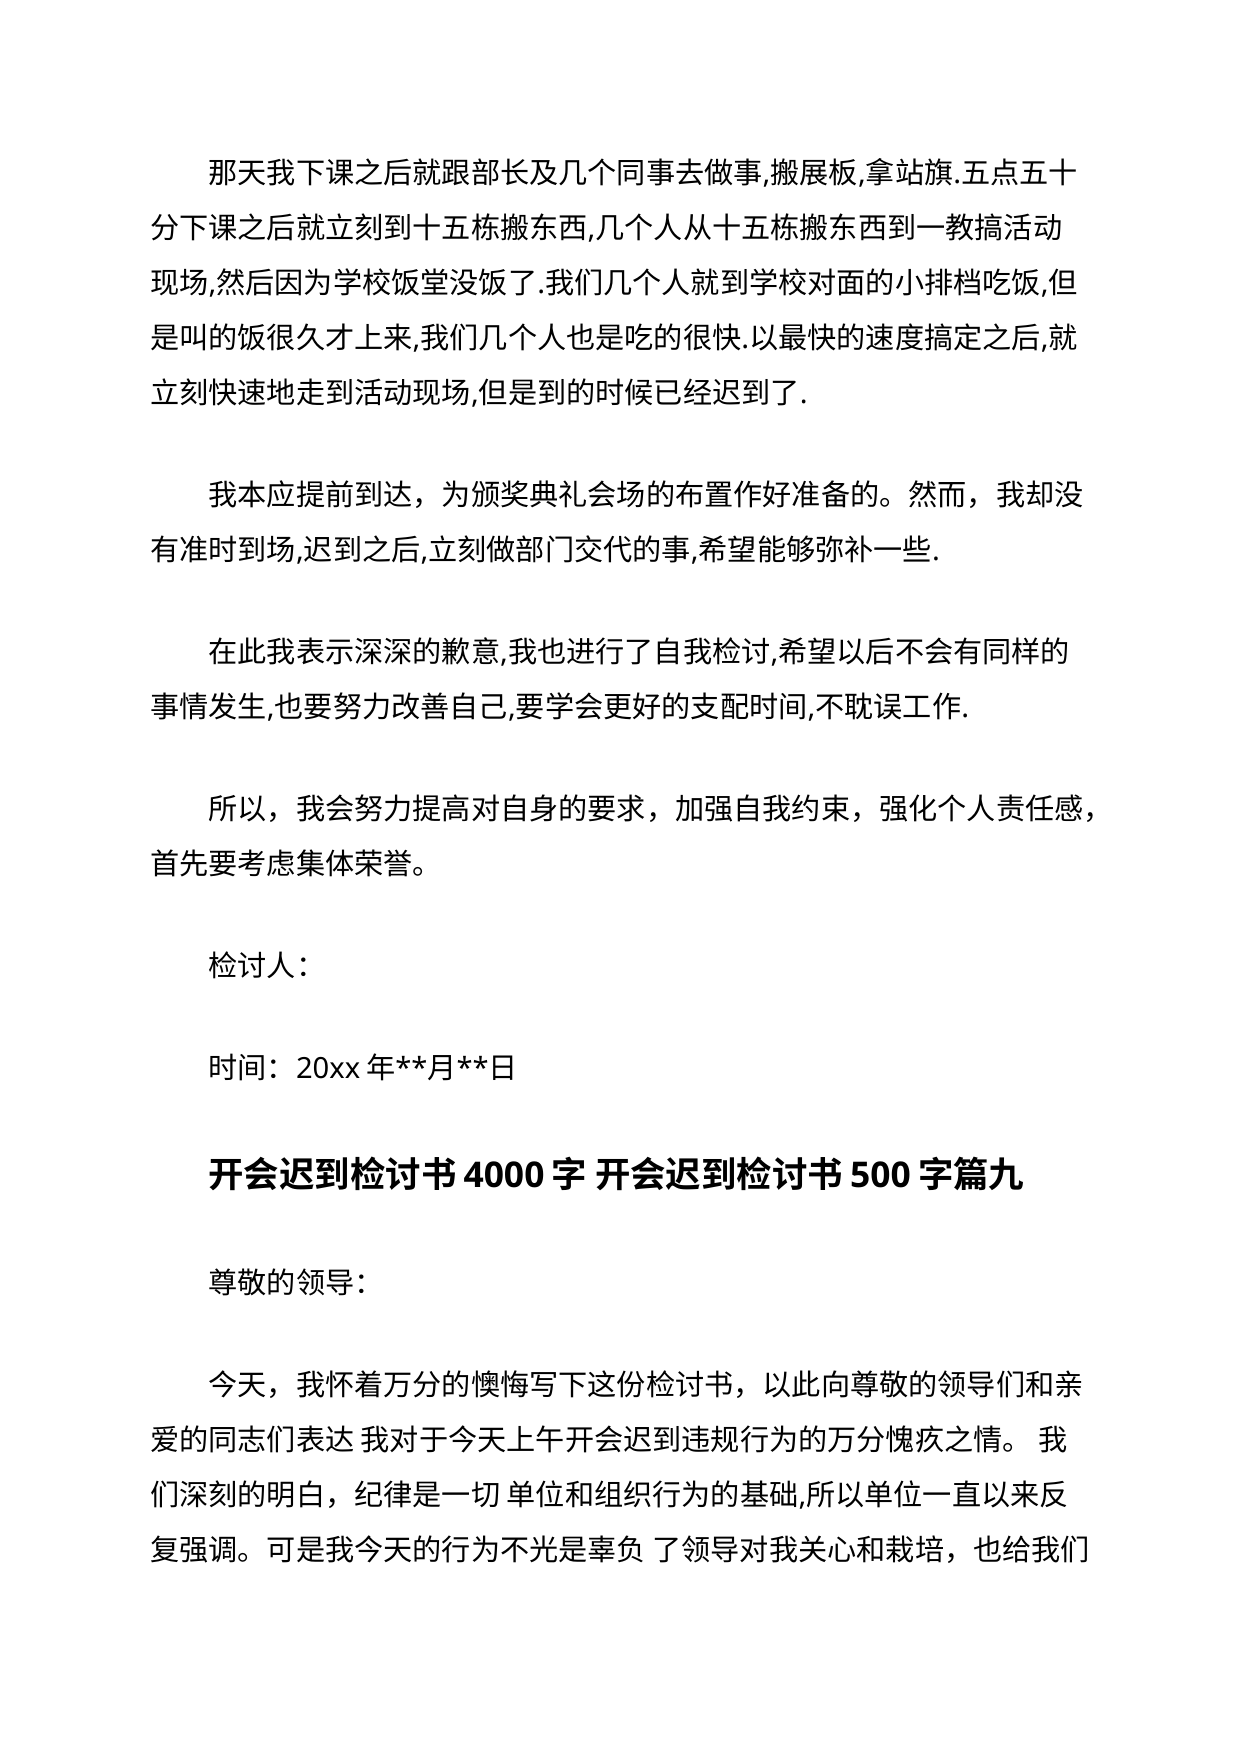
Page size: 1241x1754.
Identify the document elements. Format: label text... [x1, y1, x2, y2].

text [150, 1362, 1090, 1569]
text 那天我下课之后就跟部长及几个同事去做事,搬展板,拿站旗.五点五十分下课之后就立刻到十五栋搬东西,几个人从十五栋搬东西到一教搞活动现场,然后因为学校饭堂没饭了.我们几个人就到学校对面的小排档吃饭,但是叫的饭很久才上来,我们几个人也是吃的很快.以最快的速度搞定之后,就立刻快速地走到活动现场,但是到的时候已经迟到了. [150, 150, 1090, 412]
text 我本应提前到达，为颁奖典礼会场的布置作好准备的。然而，我却没有准时到场,迟到之后,立刻做部门交代的事,希望能够弥补一些. [150, 472, 1090, 569]
text 在此我表示深深的歉意,我也进行了自我检讨,希望以后不会有同样的事情发生,也要努力改善自己,要学会更好的支配时间,不耽误工作. [150, 629, 1090, 726]
text 所以，我会努力提高对自身的要求，加强自我约束，强化个人责任感，首先要考虑集体荣誉。 [150, 786, 1090, 883]
text 检讨人： [150, 942, 1090, 985]
text 时间：20xx年**月**日 [150, 1044, 1090, 1087]
text 尊敬的领导： [150, 1260, 1090, 1302]
text 开会迟到检讨书4000字 开会迟到检讨书500字篇九 [150, 1146, 1090, 1198]
